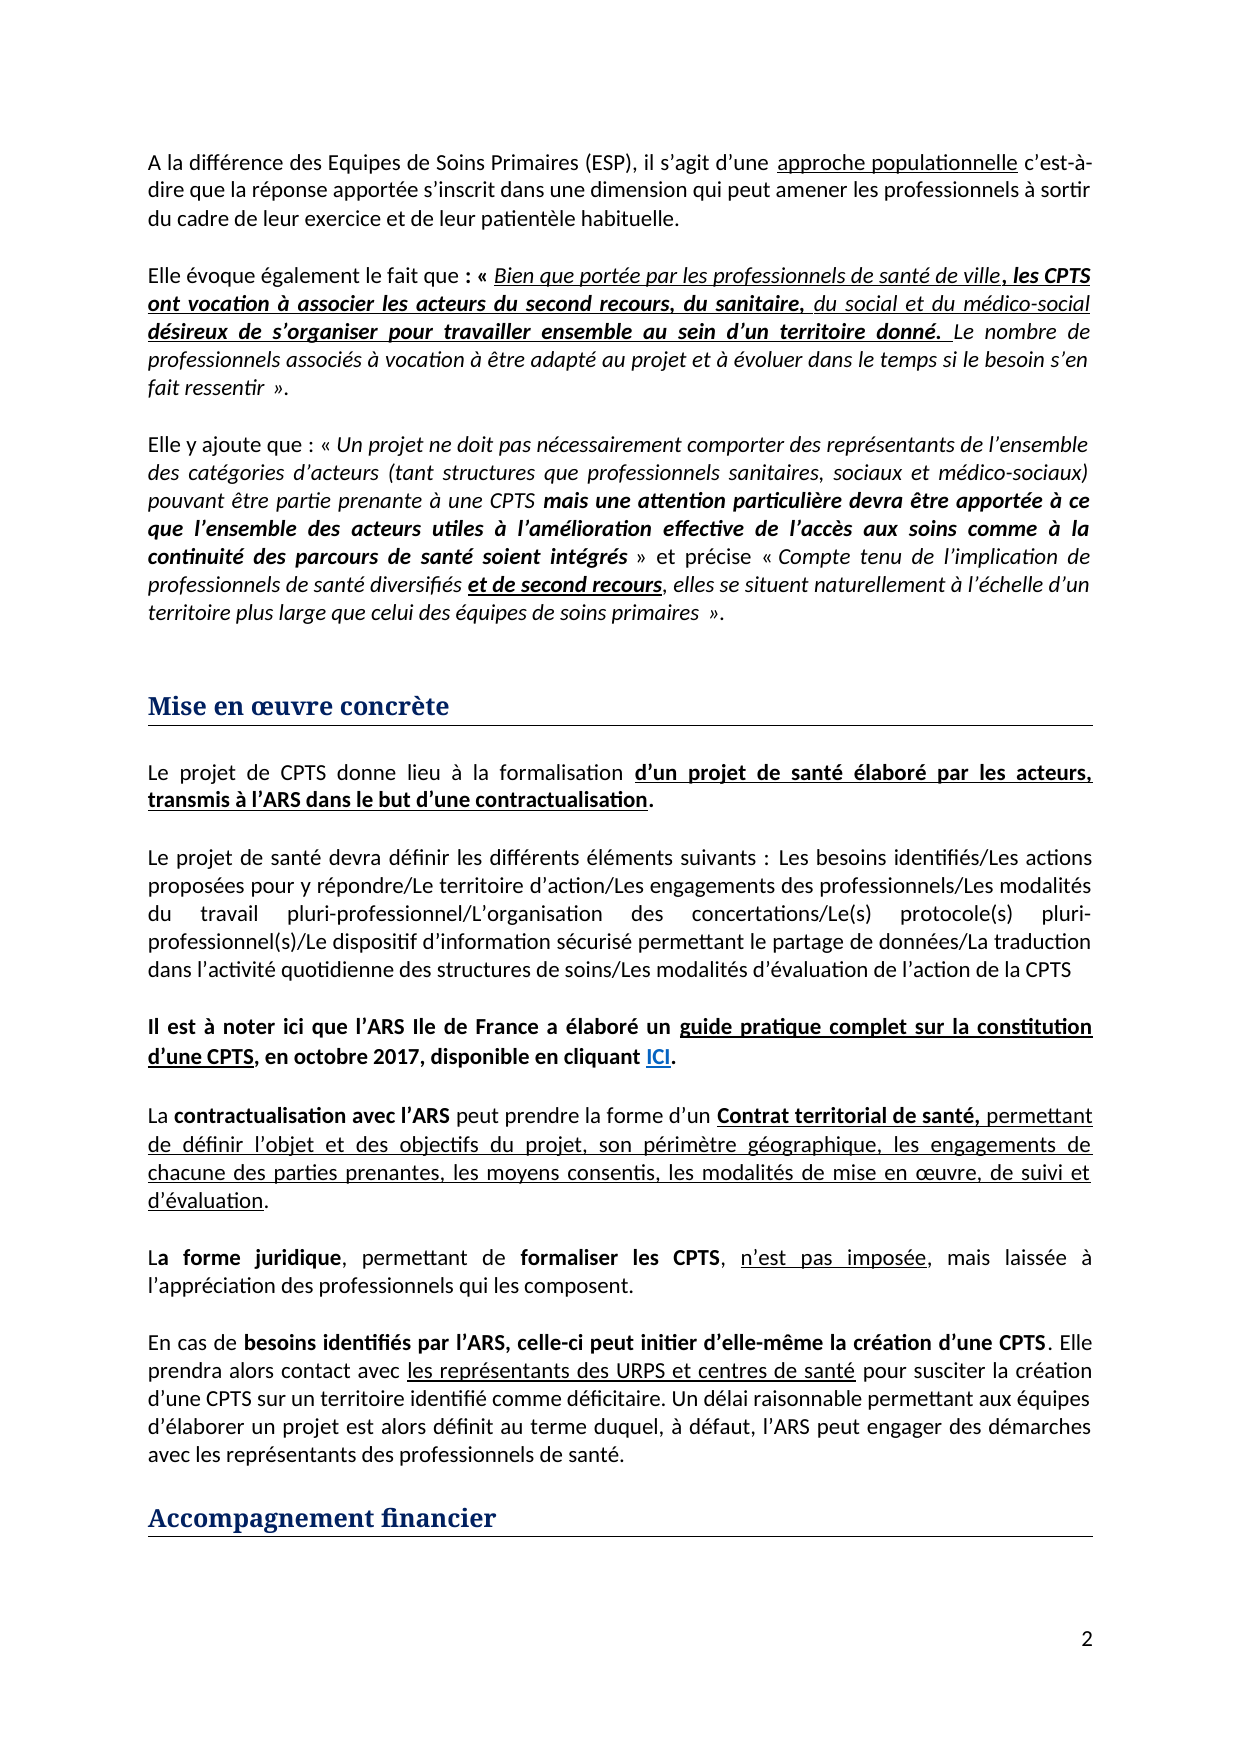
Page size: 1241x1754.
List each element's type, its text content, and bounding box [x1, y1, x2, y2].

text Le projet de santé devra définir les différents éléments suivants : Les besoins identifiés/Les actions proposées pour y répondre/Le territoire d’action/Les engagements des professionnels/Les modalités du travail pluri-professionnel/L’organisation des concertations/Le(s) protocole(s) pluri-professionnel(s)/Le dispositif d’information sécurisé permettant le partage de données/La traduction dans l’activité quotidienne des structures de soins/Les modalités d’évaluation de l’action de la CPTS [148, 843, 1093, 983]
text La forme juridique, permettant de formaliser les CPTS, n’est pas imposée, mais laissée à l’appréciation des professionnels qui les composent. [148, 1243, 1093, 1299]
text Le projet de CPTS donne lieu à la formalisation d’un projet de santé élaboré par les acteurs, transmis à l’ARS dans le but d’une contractualisation. [148, 758, 1093, 814]
text Accompagnement financier [148, 1500, 1093, 1536]
text La contractualisation avec l’ARS peut prendre la forme d’un Contrat territorial de santé, permettant de définir l’objet et des objectifs du projet, son périmètre géographique, les engagements de chacune des parties prenantes, les moyens consentis, les modalités de mise en œuvre, de suivi et d’évaluation. [148, 1102, 1093, 1154]
text Mise en œuvre concrète [148, 688, 1093, 725]
text A la différence des Equipes de Soins Primaires (ESP), il s’agit d’une approche populationnelle c’est-à-dire que la réponse apportée s’inscrit dans une dimension qui peut amener les professionnels à sortir du cadre de leur exercice et de leur patientèle habituelle. [148, 148, 1093, 232]
text La contractualisation avec l’ARS peut prendre la forme d’un Contrat territorial de santé, permettant de définir l’objet et des objectifs du projet, son périmètre géographique, les engagements de chacune des parties prenantes, les moyens consentis, les modalités de mise en œuvre, de suivi et d’évaluation. [148, 1155, 1093, 1214]
text En cas de besoins identifiés par l’ARS, celle-ci peut initier d’elle-même la création d’une CPTS. Elle prendra alors contact avec les représentants des URPS et centres de santé pour susciter la création d’une CPTS sur un territoire identifié comme déficitaire. Un délai raisonnable permettant aux équipes d’élaborer un projet est alors définit au terme duquel, à défaut, l’ARS peut engager des démarches avec les représentants des professionnels de santé. [148, 1328, 1093, 1468]
text Elle évoque également le fait que : « Bien que portée par les professionnels de santé de ville, les CPTS ont vocation à associer les acteurs du second recours, du sanitaire, du social et du médico-social désireux de s’organiser pour travailler ensemble au sein d’un territoire donné. Le nombre de professionnels associés à vocation à être adapté au projet et à évoluer dans le temps si le besoin s’en fait ressentir ». [148, 261, 1093, 401]
text Il est à noter ici que l’ARS Ile de France a élaboré un guide pratique complet sur la constitution d’une CPTS, en octobre 2017, disponible en cliquant ICI. [148, 1012, 1093, 1070]
text Elle y ajoute que : « Un projet ne doit pas nécessairement comporter des représentants de l’ensemble des catégories d’acteurs (tant structures que professionnels sanitaires, sociaux et médico-sociaux) pouvant être partie prenante à une CPTS mais une attention particulière devra être apportée à ce que l’ensemble des acteurs utiles à l’amélioration effective de l’accès aux soins comme à la continuité des parcours de santé soient intégrés » et précise « Compte tenu de l’implication de professionnels de santé diversifiés et de second recours, elles se situent naturellement à l’échelle d’un territoire plus large que celui des équipes de soins primaires ». [148, 430, 1093, 626]
